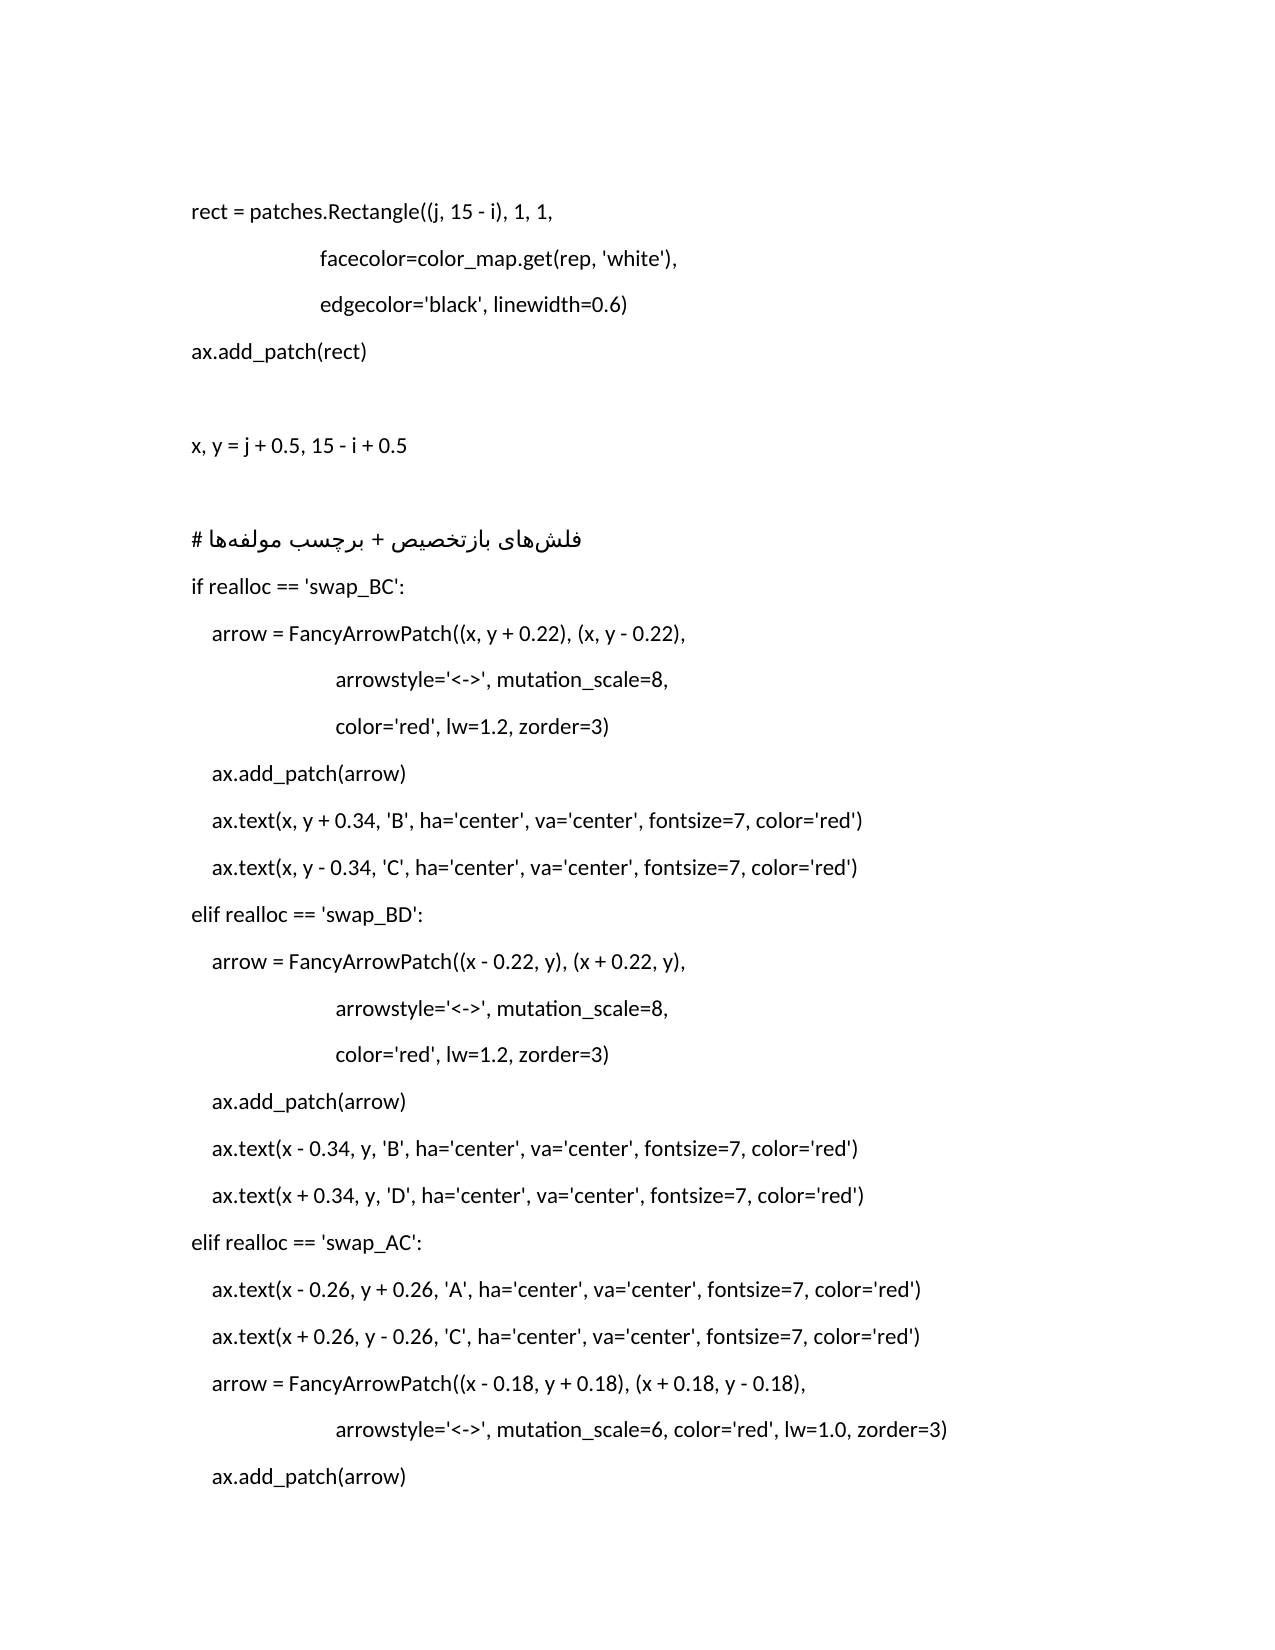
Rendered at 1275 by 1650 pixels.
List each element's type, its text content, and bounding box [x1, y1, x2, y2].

text ax.text(x - 0.34, y, 'B', ha='center', va='center', fontsize=7, color='red') [150, 1134, 1125, 1162]
text if realloc == 'swap_BC': [150, 572, 1125, 600]
text color='red', lw=1.2, zorder=3) [150, 1041, 1125, 1069]
text # فلش‌های بازتخصیص + برچسب مولفه‌ها [150, 525, 1125, 553]
text ax.add_patch(arrow) [150, 759, 1125, 787]
text elif realloc == 'swap_BD': [150, 900, 1125, 928]
text facecolor=color_map.get(rep, 'white'), [150, 244, 1125, 272]
text color='red', lw=1.2, zorder=3) [150, 712, 1125, 741]
text ax.text(x + 0.34, y, 'D', ha='center', va='center', fontsize=7, color='red') [150, 1181, 1125, 1209]
text ax.text(x, y - 0.34, 'C', ha='center', va='center', fontsize=7, color='red') [150, 853, 1125, 881]
text x, y = j + 0.5, 15 - i + 0.5 [150, 431, 1125, 459]
text arrowstyle='<->', mutation_scale=8, [150, 994, 1125, 1022]
text arrowstyle='<->', mutation_scale=8, [150, 666, 1125, 694]
text arrow = FancyArrowPatch((x - 0.18, y + 0.18), (x + 0.18, y - 0.18), [150, 1369, 1125, 1397]
text ax.text(x, y + 0.34, 'B', ha='center', va='center', fontsize=7, color='red') [150, 806, 1125, 834]
text rect = patches.Rectangle((j, 15 - i), 1, 1, [150, 197, 1125, 225]
text ax.text(x - 0.26, y + 0.26, 'A', ha='center', va='center', fontsize=7, color='red') [150, 1275, 1125, 1303]
text elif realloc == 'swap_AC': [150, 1228, 1125, 1256]
text ax.add_patch(arrow) [150, 1087, 1125, 1116]
text arrowstyle='<->', mutation_scale=6, color='red', lw=1.0, zorder=3) [150, 1416, 1125, 1444]
text ax.add_patch(rect) [150, 337, 1125, 366]
text arrow = FancyArrowPatch((x, y + 0.22), (x, y - 0.22), [150, 619, 1125, 647]
text arrow = FancyArrowPatch((x - 0.22, y), (x + 0.22, y), [150, 947, 1125, 975]
text edgecolor='black', linewidth=0.6) [150, 291, 1125, 319]
text ax.add_patch(arrow) [150, 1462, 1125, 1491]
text ax.text(x + 0.26, y - 0.26, 'C', ha='center', va='center', fontsize=7, color='red') [150, 1322, 1125, 1350]
